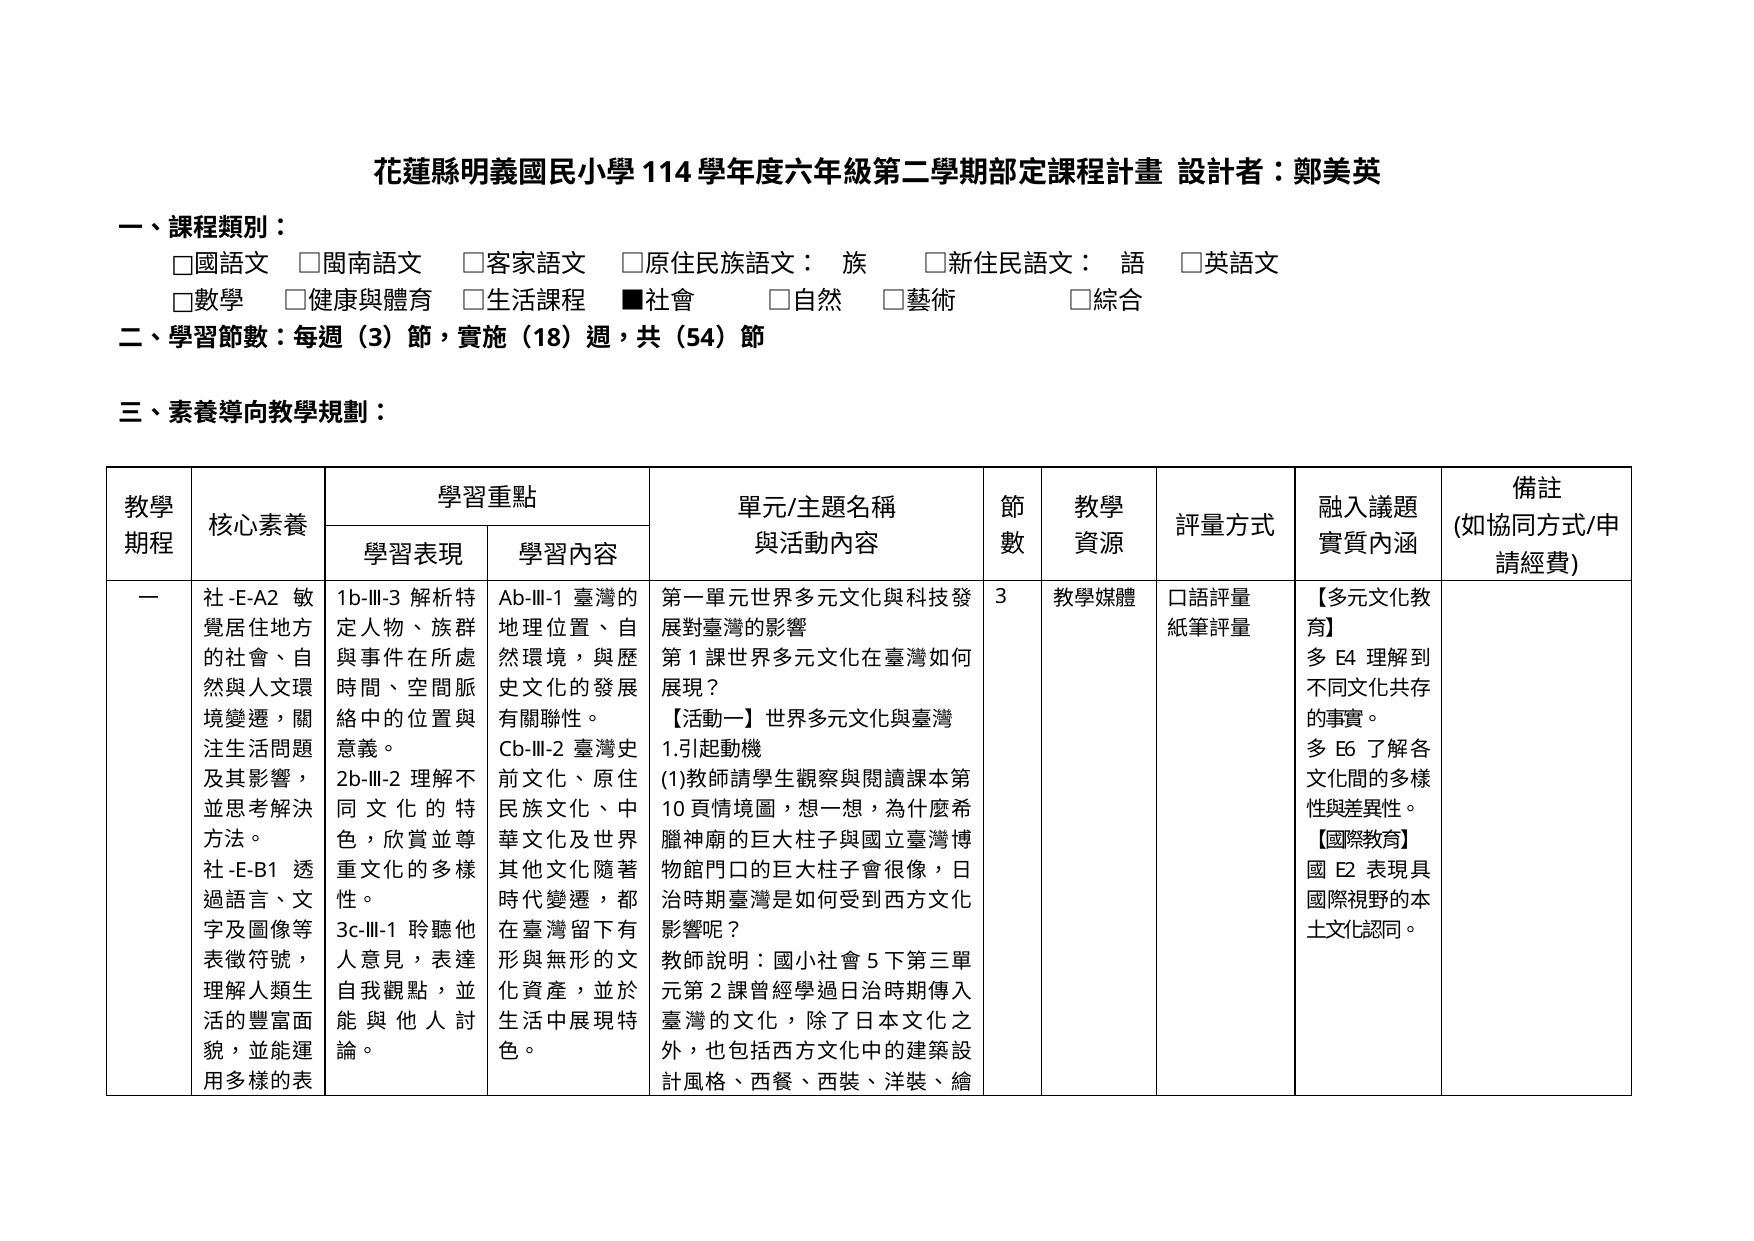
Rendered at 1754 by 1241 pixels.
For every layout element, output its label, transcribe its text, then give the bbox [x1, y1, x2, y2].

list 三、素養導向教學規劃： [118, 391, 1636, 429]
table_header 備註 (如協同方式/申請經費) [1442, 468, 1631, 580]
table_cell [1296, 581, 1441, 1095]
table_cell 3 [984, 581, 1041, 1095]
table_header 融入議題 實質內涵 [1296, 468, 1441, 580]
list 二、學習節數：每週（3）節，實施（18）週，共（54）節 [118, 316, 1636, 354]
table_header 學習重點 [326, 468, 649, 524]
table_header 節數 [984, 468, 1041, 580]
table_cell 學習表現 [326, 526, 487, 580]
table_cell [488, 581, 649, 1095]
list □國語文 □閩南語文 □客家語文 □原住民族語文： 族 □新住民語文： 語 □英語文 [171, 244, 1636, 280]
table_cell 口語評量 紙筆評量 [1157, 581, 1294, 1095]
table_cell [192, 581, 324, 1095]
table_cell 教學媒體 [1042, 581, 1156, 1095]
table_header 教學期程 [107, 468, 191, 580]
table_cell [1442, 581, 1631, 1095]
list 一、課程類別： [118, 208, 1636, 244]
table_header 評量方式 [1157, 468, 1294, 580]
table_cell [650, 581, 983, 1095]
table_cell 一 [107, 581, 191, 1095]
table_cell 學習內容 [488, 526, 649, 580]
table_header 單元/主題名稱 與活動內容 [650, 468, 983, 580]
text 花蓮縣明義國民小學114學年度六年級第二學期部定課程計畫 設計者：鄭美英 [118, 133, 1636, 208]
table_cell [326, 581, 487, 1095]
list □數學 □健康與體育 □生活課程 ■社會 □自然 □藝術 □綜合 [171, 280, 1636, 316]
table_header 核心素養 [192, 468, 324, 580]
table_header 教學 資源 [1042, 468, 1156, 580]
